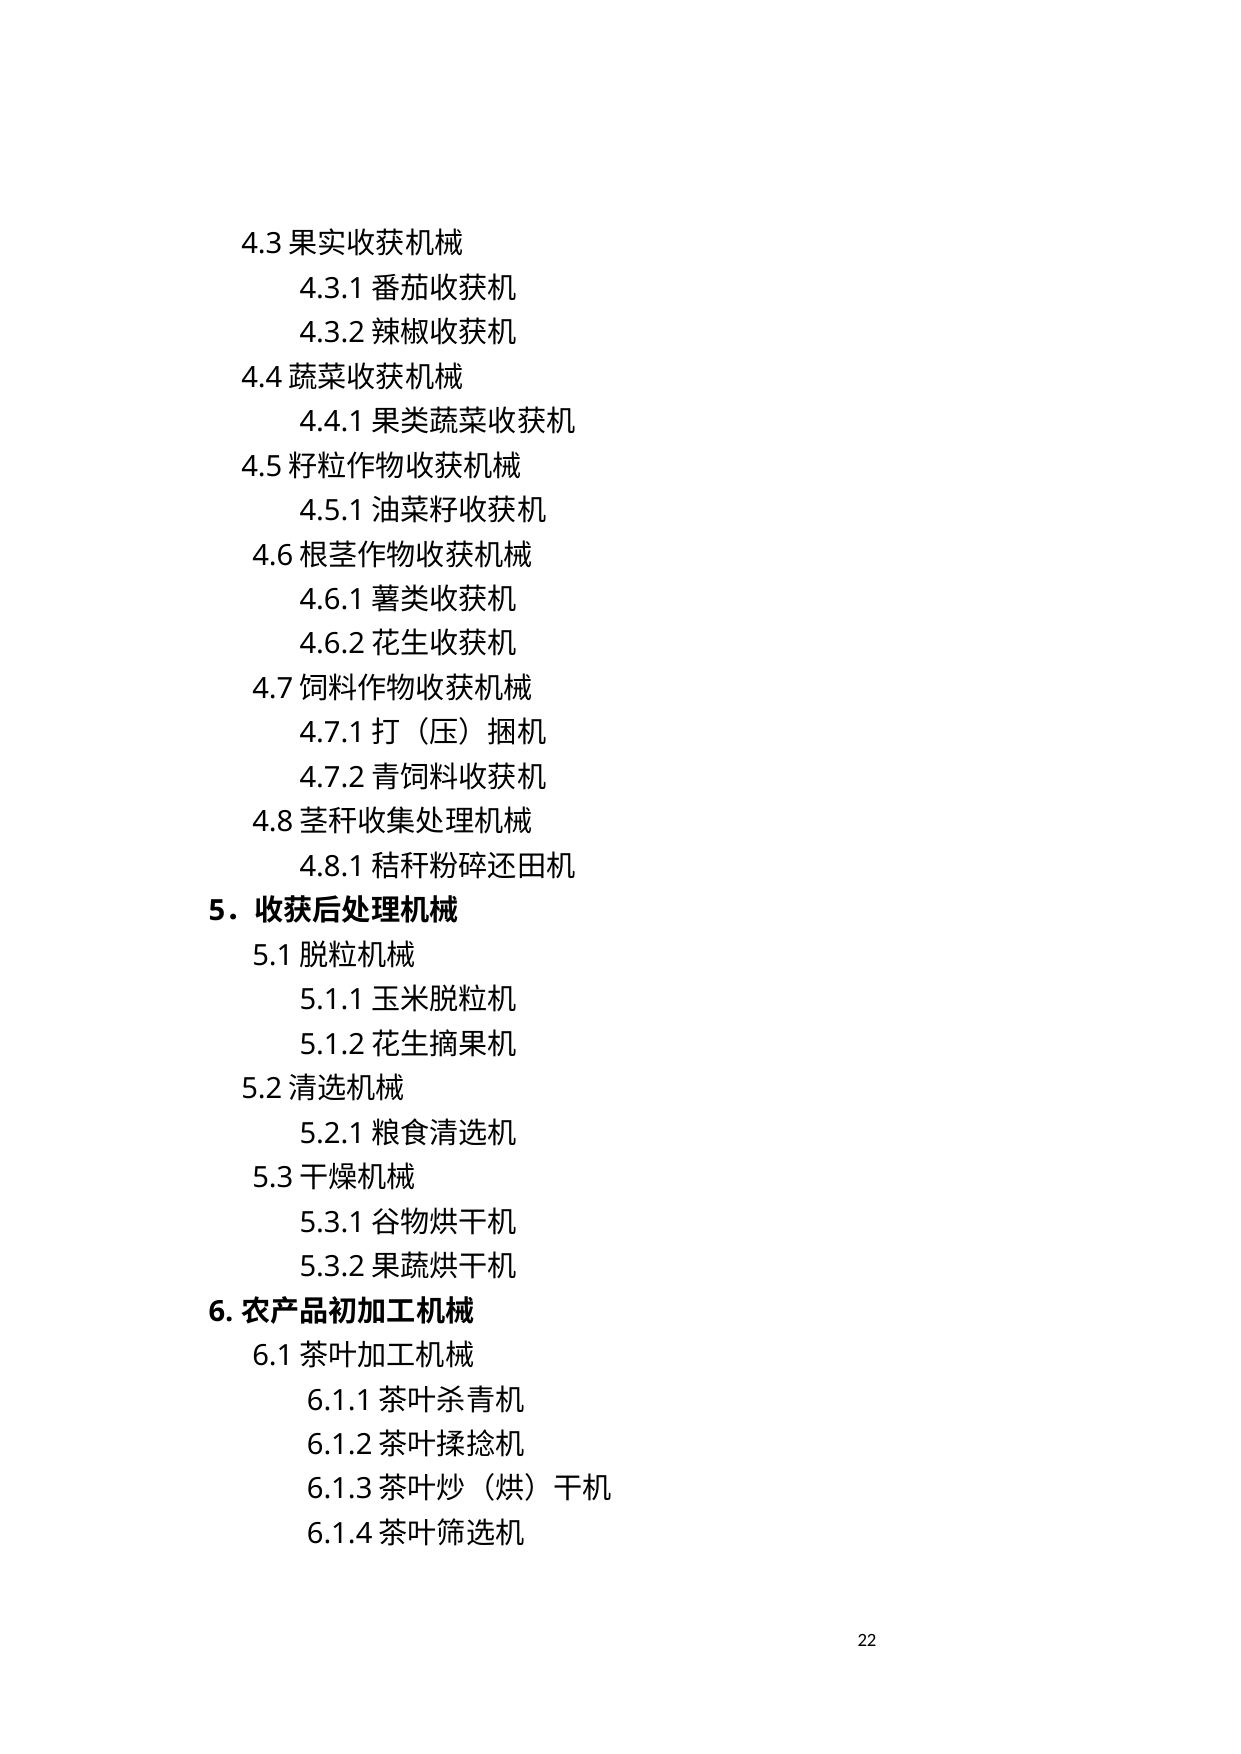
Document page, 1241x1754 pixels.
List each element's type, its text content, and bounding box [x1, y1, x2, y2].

text 6. 农产品初加工机械 [153, 1286, 1093, 1331]
text 4.3.1番茄收获机 [153, 263, 1093, 308]
text 4.6.1薯类收获机 [153, 574, 1093, 619]
text 4.8.1秸秆粉碎还田机 [153, 841, 1093, 886]
text 4.5.1油菜籽收获机 [153, 486, 1093, 530]
text 5.3.1谷物烘干机 [153, 1197, 1093, 1242]
text 5.3干燥机械 [153, 1153, 1093, 1197]
text 5.1.2花生摘果机 [153, 1019, 1093, 1064]
text 6.1.1茶叶杀青机 [153, 1375, 1093, 1419]
text 4.3果实收获机械 [153, 219, 1093, 263]
text 6.1茶叶加工机械 [153, 1331, 1093, 1375]
text 4.4蔬菜收获机械 [153, 352, 1093, 397]
text 4.7饲料作物收获机械 [153, 663, 1093, 708]
text 5.1脱粒机械 [153, 930, 1093, 975]
text 5.2清选机械 [153, 1064, 1093, 1108]
text 5.2.1粮食清选机 [153, 1108, 1093, 1153]
text 6.1.4茶叶筛选机 [153, 1508, 1093, 1553]
text 4.5籽粒作物收获机械 [153, 441, 1093, 486]
text 5.3.2果蔬烘干机 [153, 1242, 1093, 1286]
text 4.3.2辣椒收获机 [153, 308, 1093, 352]
text 4.8茎秆收集处理机械 [153, 797, 1093, 841]
text 5.1.1玉米脱粒机 [153, 975, 1093, 1019]
text 4.7.1打（压）捆机 [153, 708, 1093, 752]
text 6.1.2茶叶揉捻机 [153, 1419, 1093, 1464]
text 4.6.2花生收获机 [153, 619, 1093, 663]
text 5．收获后处理机械 [153, 886, 1093, 930]
text 4.7.2青饲料收获机 [153, 752, 1093, 797]
text 4.6根茎作物收获机械 [153, 530, 1093, 574]
text 4.4.1果类蔬菜收获机 [153, 397, 1093, 441]
text 6.1.3茶叶炒（烘）干机 [153, 1464, 1093, 1508]
